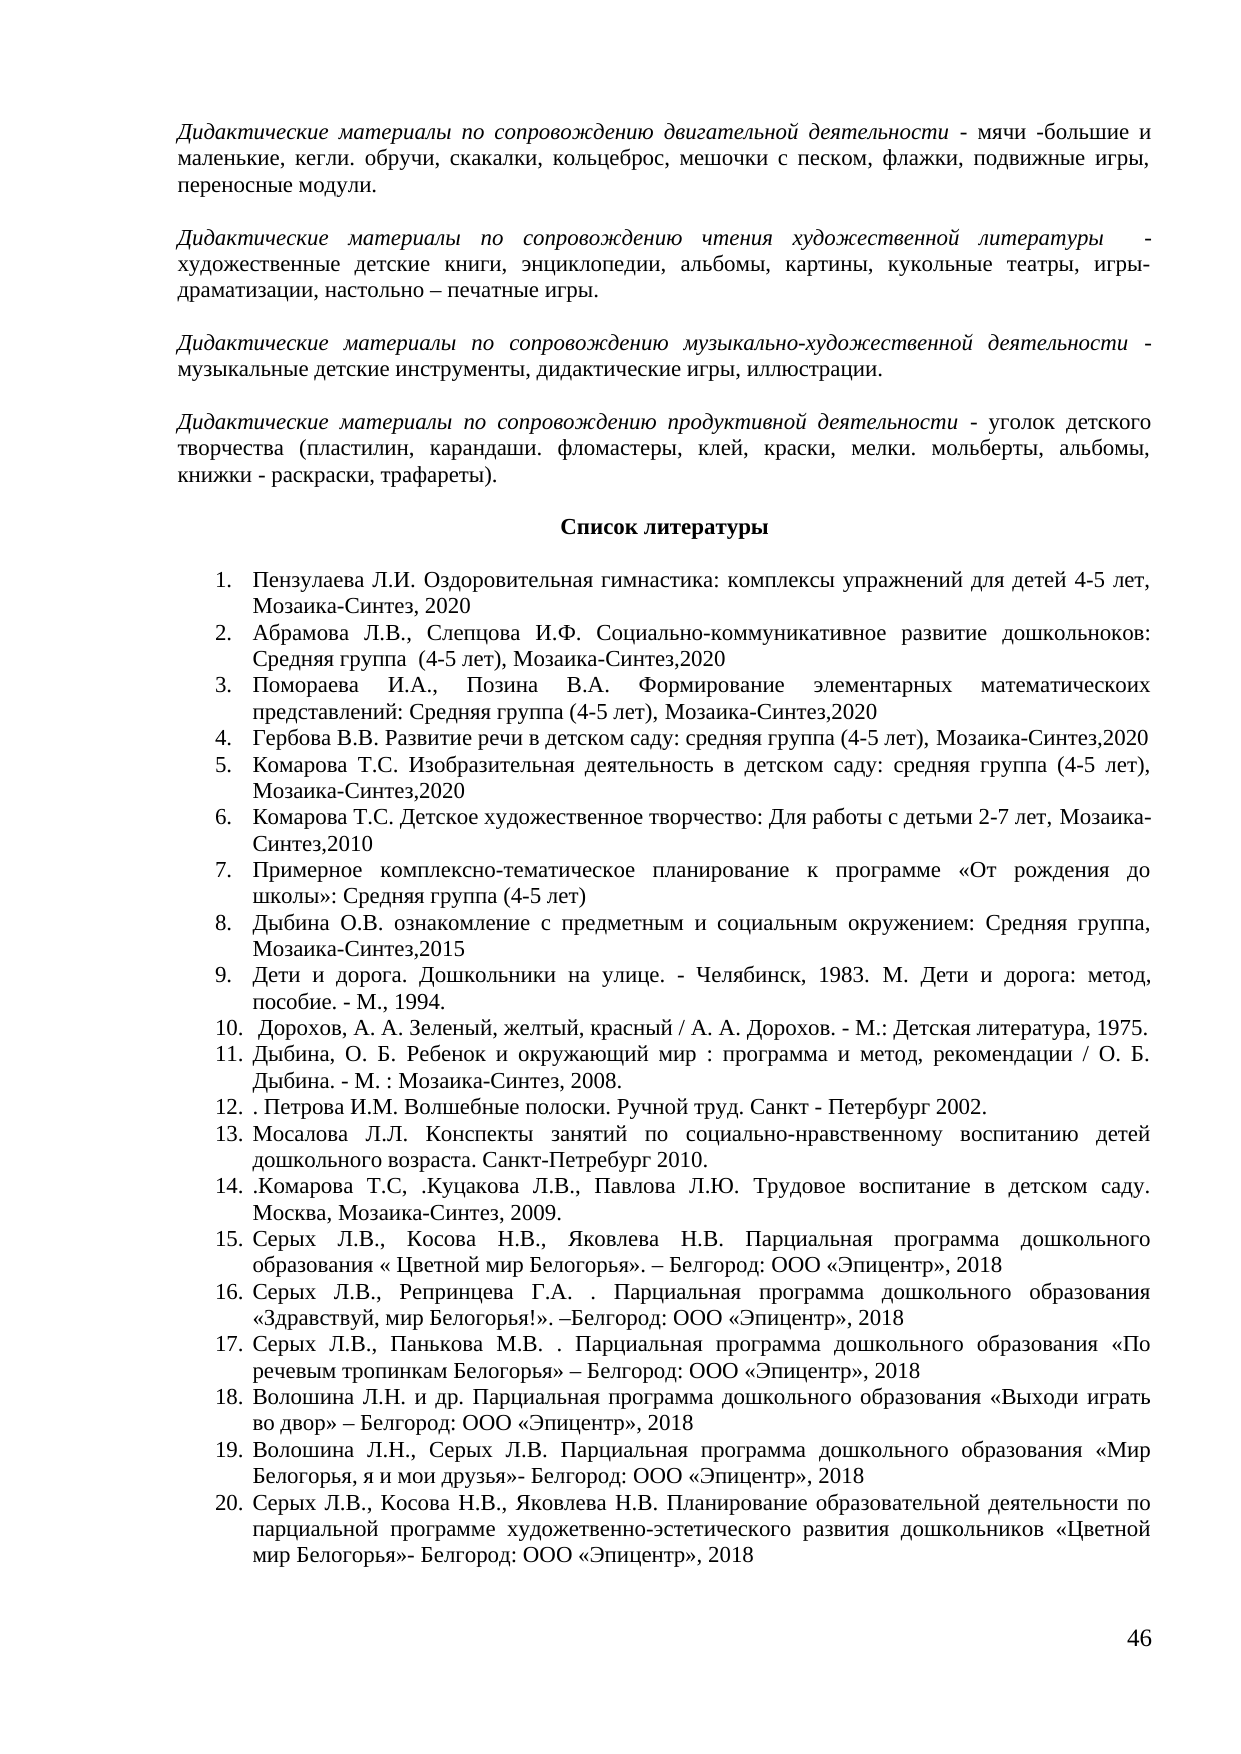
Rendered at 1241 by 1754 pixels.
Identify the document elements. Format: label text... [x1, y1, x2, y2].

list Дети и дорога. Дошкольники на улице. - Челябинск, 1983. М. Дети и дорога: метод, пособие. - М., 1994. [215, 961, 1152, 1014]
list Дыбина, О. Б. Ребенок и окружающий мир : программа и метод, рекомендации / О. Б. Дыбина. - М. : Мозаика-Синтез, 2008. [215, 1041, 1152, 1093]
list Серых Л.В., Косова Н.В., Яковлева Н.В. Планирование образовательной деятельности по парциальной программе художетвенно-эстетического развития дошкольников «Цветной мир Белогорья»- Белгород: ООО «Эпицентр», 2018 [215, 1488, 1152, 1568]
list Дорохов, А. А. Зеленый, желтый, красный / А. А. Дорохов. - М.: Детская литература, 1975. [215, 1014, 1152, 1041]
list Серых Л.В., Панькова М.В. . Парциальная программа дошкольного образования «По речевым тропинкам Белогорья» – Белгород: ООО «Эпицентр», 2018 [215, 1330, 1152, 1383]
list Комарова Т.С. Детское художественное творчество: Для работы с детьми 2-7 лет, Мозаика-Синтез,2010 [215, 803, 1152, 856]
list Пензулаева Л.И. Оздоровительная гимнастика: комплексы упражнений для детей 4-5 лет, Мозаика-Синтез, 2020 [215, 566, 1152, 619]
list Волошина Л.Н. и др. Парциальная программа дошкольного образования «Выходи играть во двор» – Белгород: ООО «Эпицентр», 2018 [215, 1383, 1152, 1436]
list Серых Л.В., Репринцева Г.А. . Парциальная программа дошкольного образования «Здравствуй, мир Белогорья!». –Белгород: ООО «Эпицентр», 2018 [215, 1278, 1152, 1330]
list Помораева И.А., Позина В.А. Формирование элементарных математическоих представлений: Средняя группа (4-5 лет), Мозаика-Синтез,2020 [215, 672, 1152, 724]
list .Комарова Т.С, .Куцакова Л.В., Павлова Л.Ю. Трудовое воспитание в детском саду. Москва, Мозаика-Синтез, 2009. [215, 1172, 1152, 1225]
list Мосалова Л.Л. Конспекты занятий по социально-нравственному воспитанию детей дошкольного возраста. Санкт-Петребург 2010. [215, 1119, 1152, 1172]
text Дидактические материалы по сопровождению двигательной деятельности - мячи -большие и маленькие, кегли. обручи, скакалки, кольцеброс, мешочки с песком, флажки, подвижные игры, переносные модули. [177, 118, 1152, 197]
list Примерное комплексно-тематическое планирование к программе «От рождения до школы»: Средняя группа (4-5 лет) [215, 856, 1152, 909]
list Абрамова Л.В., Слепцова И.Ф. Социально-коммуникативное развитие дошкольноков: Средняя группа (4-5 лет), Мозаика-Синтез,2020 [215, 619, 1152, 672]
list Комарова Т.С. Изобразительная деятельность в детском саду: средняя группа (4-5 лет), Мозаика-Синтез,2020 [215, 751, 1152, 803]
text Дидактические материалы по сопровождению чтения художественной литературы - художественные детские книги, энциклопедии, альбомы, картины, кукольные театры, игры-драматизации, настольно – печатные игры. [177, 223, 1152, 303]
list Дыбина О.В. ознакомление с предметным и социальным окружением: Средняя группа, Мозаика-Синтез,2015 [215, 909, 1152, 961]
list Серых Л.В., Косова Н.В., Яковлева Н.В. Парциальная программа дошкольного образования « Цветной мир Белогорья». – Белгород: ООО «Эпицентр», 2018 [215, 1225, 1152, 1278]
list . Петрова И.М. Волшебные полоски. Ручной труд. Санкт - Петербург 2002. [215, 1093, 1152, 1119]
text Дидактические материалы по сопровождению продуктивной деятельности - уголок детского творчества (пластилин, карандаши. фломастеры, клей, краски, мелки. мольберты, альбомы, книжки - раскраски, трафареты). [177, 408, 1152, 487]
text Список литературы [177, 513, 1152, 540]
text Дидактические материалы по сопровождению музыкально-художественной деятельности - музыкальные детские инструменты, дидактические игры, иллюстрации. [177, 329, 1152, 382]
list Гербова В.В. Развитие речи в детском саду: средняя группа (4-5 лет), Мозаика-Синтез,2020 [215, 724, 1152, 751]
list Волошина Л.Н., Серых Л.В. Парциальная программа дошкольного образования «Мир Белогорья, я и мои друзья»- Белгород: ООО «Эпицентр», 2018 [215, 1436, 1152, 1488]
